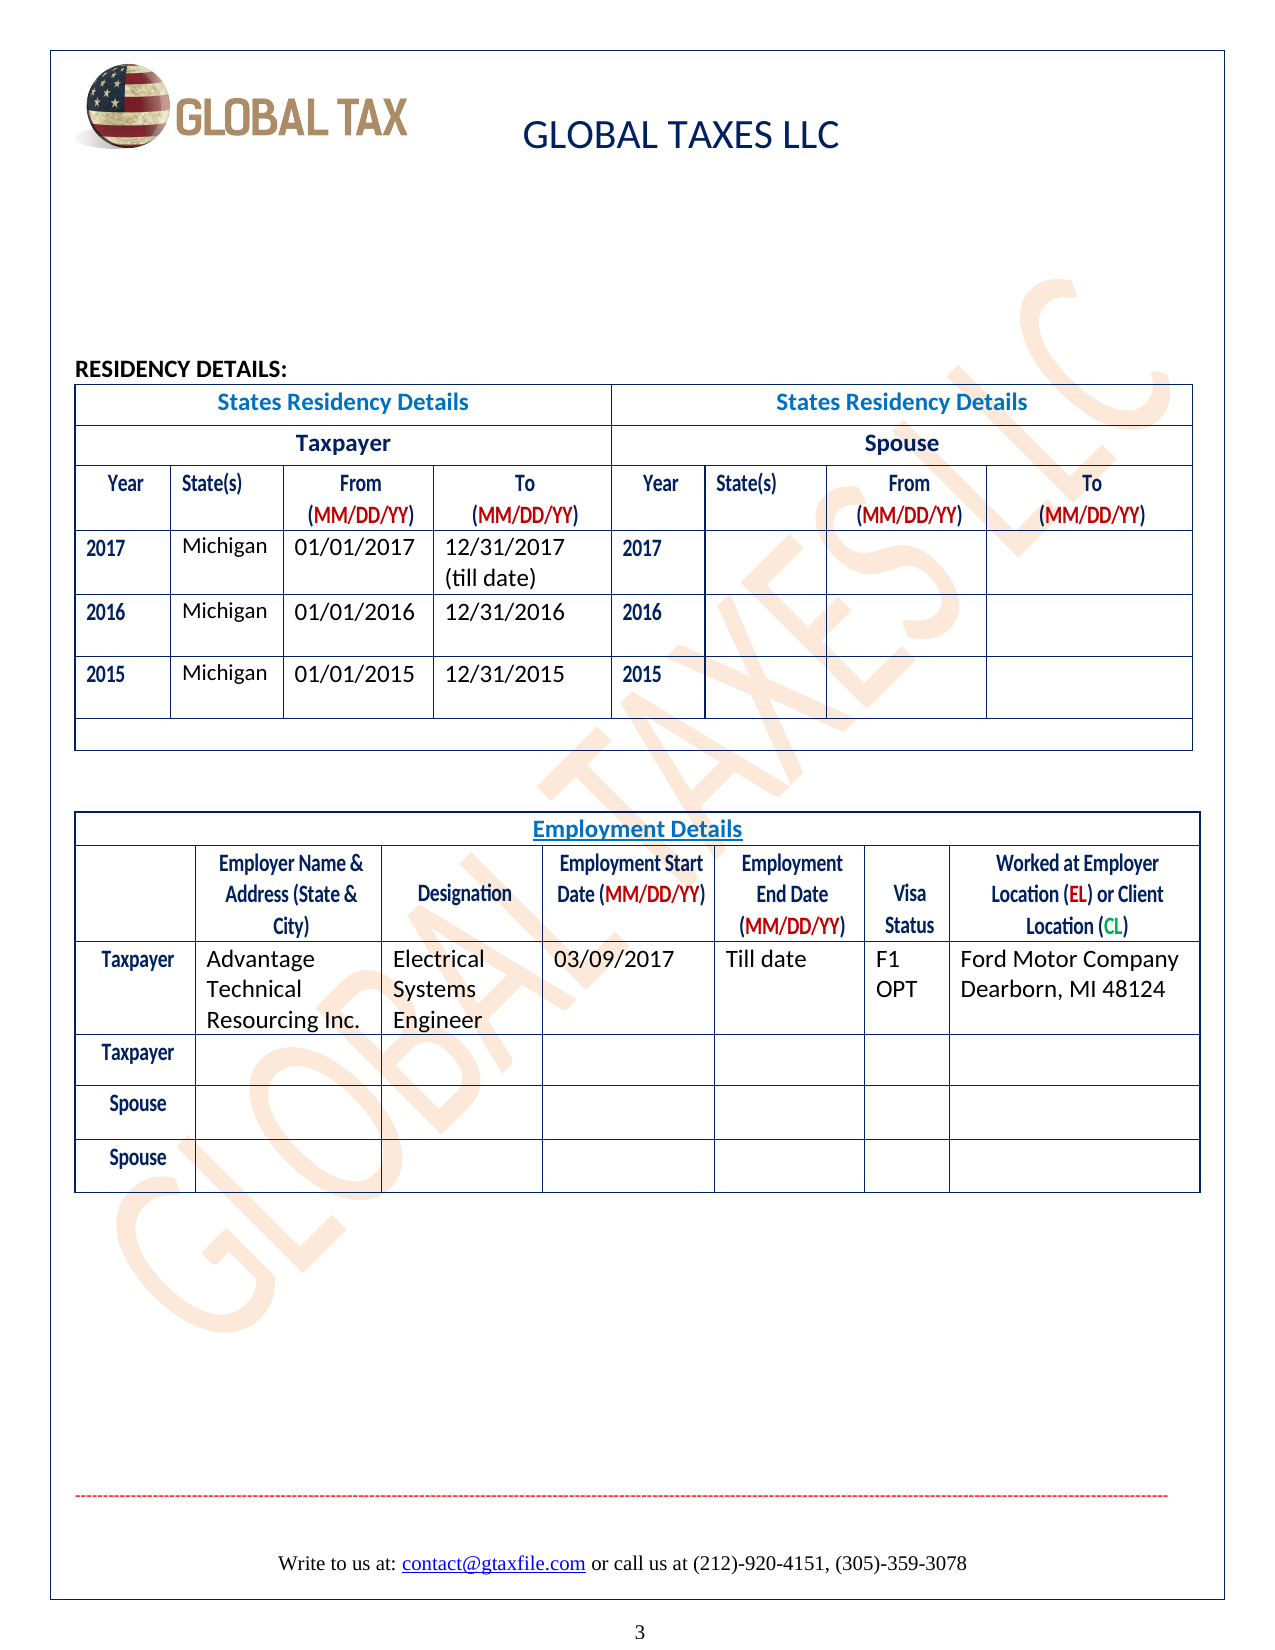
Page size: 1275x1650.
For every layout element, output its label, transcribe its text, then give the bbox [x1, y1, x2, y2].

table_cell To (MM/DD/YY) [987, 466, 1192, 529]
table_cell Employer Name & Address (State & City) [196, 846, 381, 941]
table_cell Ford Motor Company Dearborn, MI 48124 [950, 942, 1199, 1034]
table_cell [76, 719, 1192, 750]
table_header States Residency Details [76, 385, 611, 425]
table_cell [715, 1086, 864, 1138]
table_cell [382, 1035, 542, 1085]
table_cell [865, 1035, 949, 1085]
table_cell Till date [715, 942, 864, 1034]
table_cell 2016 [76, 595, 170, 656]
table_cell To (MM/DD/YY) [434, 466, 611, 529]
table_header Employment Details [76, 813, 1199, 845]
table_cell [543, 1035, 714, 1085]
table_cell 12/31/2015 [434, 657, 611, 718]
table_cell [715, 1035, 864, 1085]
table_cell [706, 595, 826, 656]
table_cell Employment Start Date (MM/DD/YY) [543, 846, 714, 941]
table_cell Taxpayer [76, 942, 195, 1034]
table_cell Michigan [171, 595, 283, 656]
table_cell F1 OPT [865, 942, 949, 1034]
table_cell [987, 595, 1192, 656]
table_cell [706, 531, 826, 594]
table_cell [827, 595, 986, 656]
table_cell [715, 1140, 864, 1192]
table_cell Year [612, 466, 704, 529]
table_cell Visa Status [865, 846, 949, 941]
table_cell Worked at Employer Location (EL) or Client Location (CL) [950, 846, 1199, 941]
table_cell [196, 1035, 381, 1085]
picture [75, 63, 408, 149]
table_cell Spouse [76, 1086, 195, 1138]
table_cell State(s) [706, 466, 826, 529]
table_cell [706, 657, 826, 718]
table_cell State(s) [171, 466, 283, 529]
table_cell Taxpayer [76, 426, 611, 465]
table_cell 2017 [76, 531, 170, 594]
table_cell 12/31/2017 (till date) [434, 531, 611, 594]
table_cell 03/09/2017 [543, 942, 714, 1034]
table_cell [950, 1035, 1199, 1085]
table_header States Residency Details [612, 385, 1192, 425]
table_cell Taxpayer [76, 1035, 195, 1085]
table_cell Advantage Technical Resourcing Inc. [196, 942, 381, 1034]
table_cell From (MM/DD/YY) [284, 466, 433, 529]
table_cell [865, 1140, 949, 1192]
table_cell [543, 1140, 714, 1192]
table_cell Spouse [76, 1140, 195, 1192]
table_cell [987, 531, 1192, 594]
table_cell [196, 1086, 381, 1138]
table_cell Michigan [171, 531, 283, 594]
table_cell Michigan [171, 657, 283, 718]
table_cell 2015 [612, 657, 704, 718]
table_cell [950, 1086, 1199, 1138]
table_cell [76, 846, 195, 941]
table_cell [865, 1086, 949, 1138]
table_cell [827, 657, 986, 718]
text RESIDENCY DETAILS: [75, 353, 1200, 384]
table_cell [382, 1140, 542, 1192]
table_cell 01/01/2015 [284, 657, 433, 718]
table_cell Employment End Date (MM/DD/YY) [715, 846, 864, 941]
table_cell 12/31/2016 [434, 595, 611, 656]
table_cell Designation [382, 846, 542, 941]
table_cell [196, 1140, 381, 1192]
table_cell [950, 1140, 1199, 1192]
table_cell 2015 [76, 657, 170, 718]
table_cell 2016 [612, 595, 704, 656]
table_cell Year [76, 466, 170, 529]
table_cell Electrical Systems Engineer [382, 942, 542, 1034]
table_cell 01/01/2017 [284, 531, 433, 594]
table_cell [827, 531, 986, 594]
table_cell 01/01/2016 [284, 595, 433, 656]
table_cell Spouse [612, 426, 1192, 465]
table_cell 2017 [612, 531, 704, 594]
table_cell [382, 1086, 542, 1138]
table_cell [987, 657, 1192, 718]
table_cell From (MM/DD/YY) [827, 466, 986, 529]
table_cell [543, 1086, 714, 1138]
